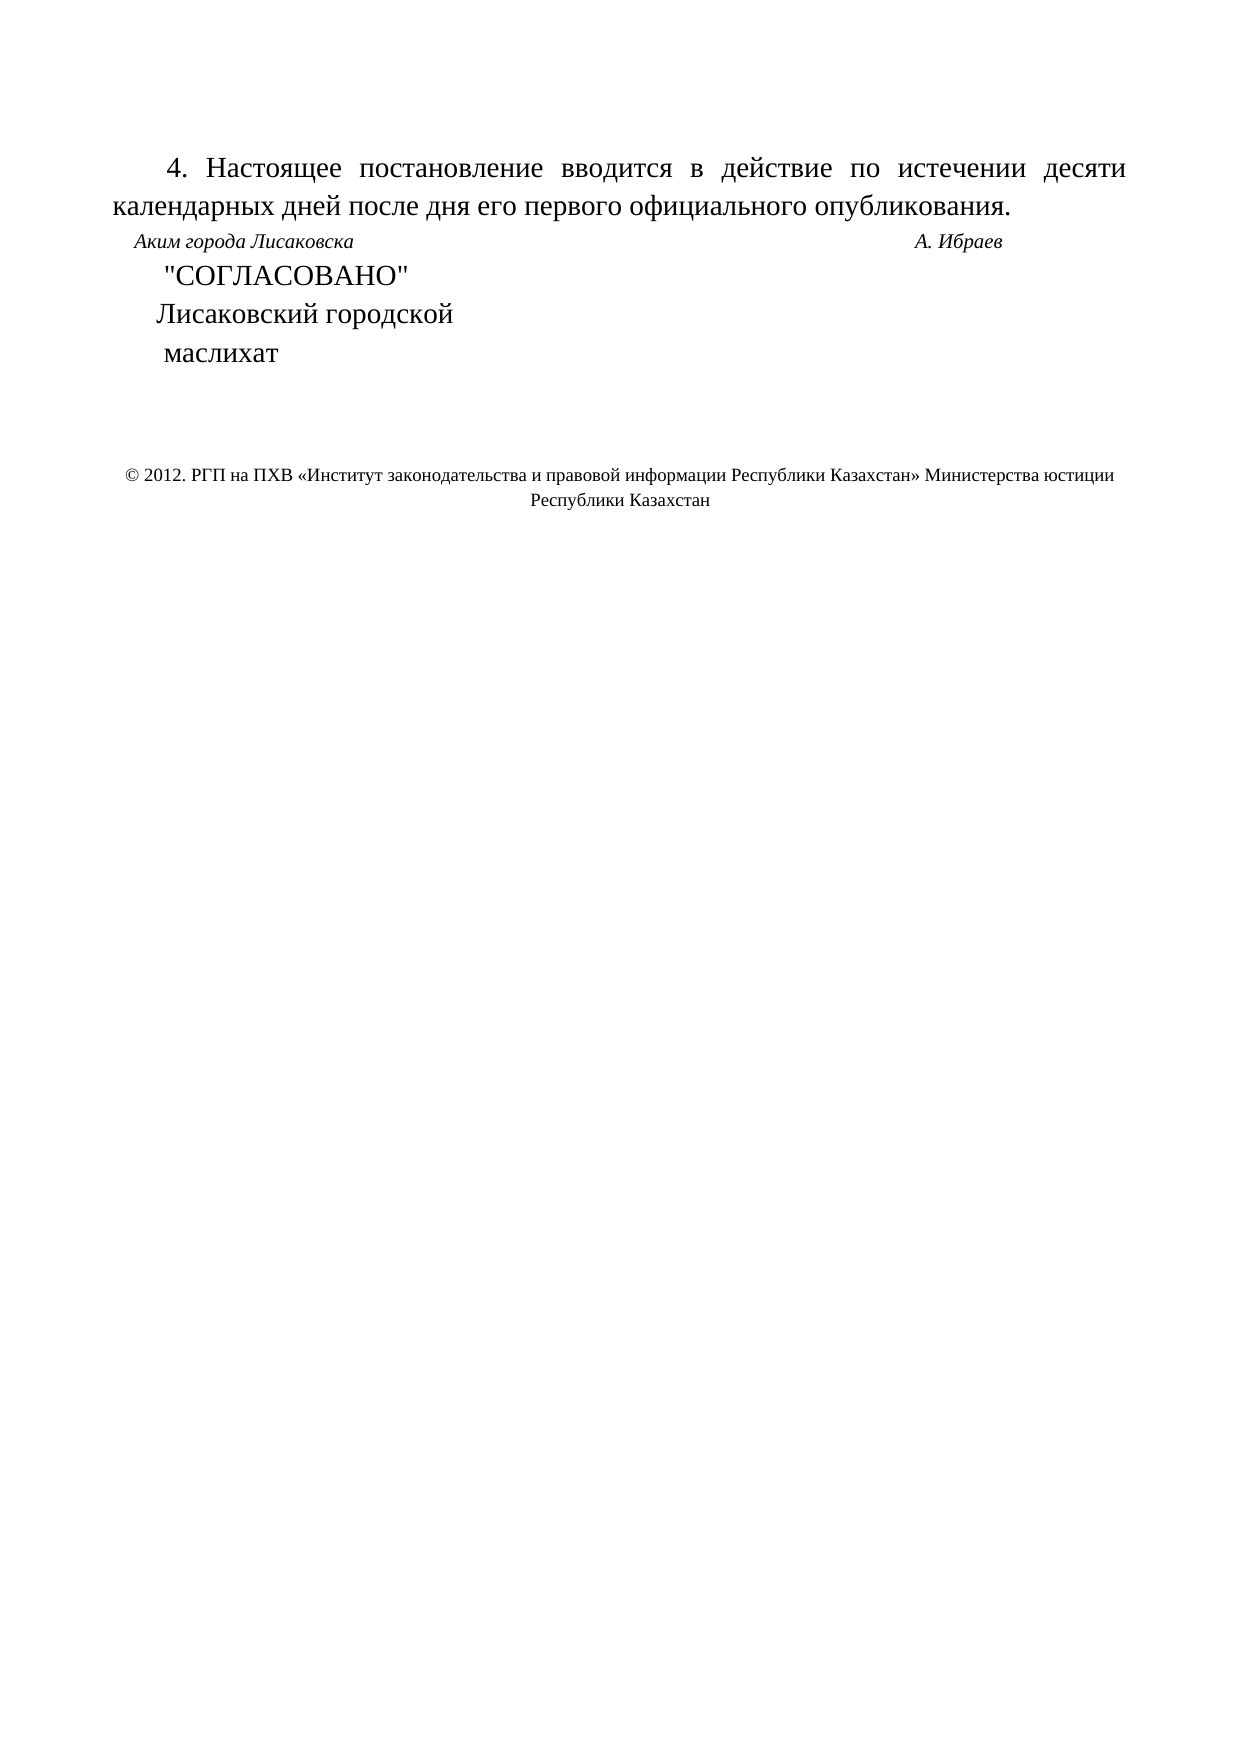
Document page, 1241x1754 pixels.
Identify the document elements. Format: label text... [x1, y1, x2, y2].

text "СОГЛАСОВАНО" [112, 258, 1128, 292]
text Лисаковский городской [112, 297, 1128, 330]
text © 2012. РГП на ПХВ «Институт законодательства и правовой информации Республики Казахстан» Министерства юстиции Республики Казахстан [112, 464, 1128, 511]
table_header Аким города Лисаковска [101, 227, 913, 258]
text 4. Настоящее постановление вводится в действие по истечении десяти календарных дней после дня его первого официального опубликования. [112, 150, 1128, 222]
table_header А. Ибраев [913, 227, 1240, 258]
text маслихат [112, 335, 1128, 369]
